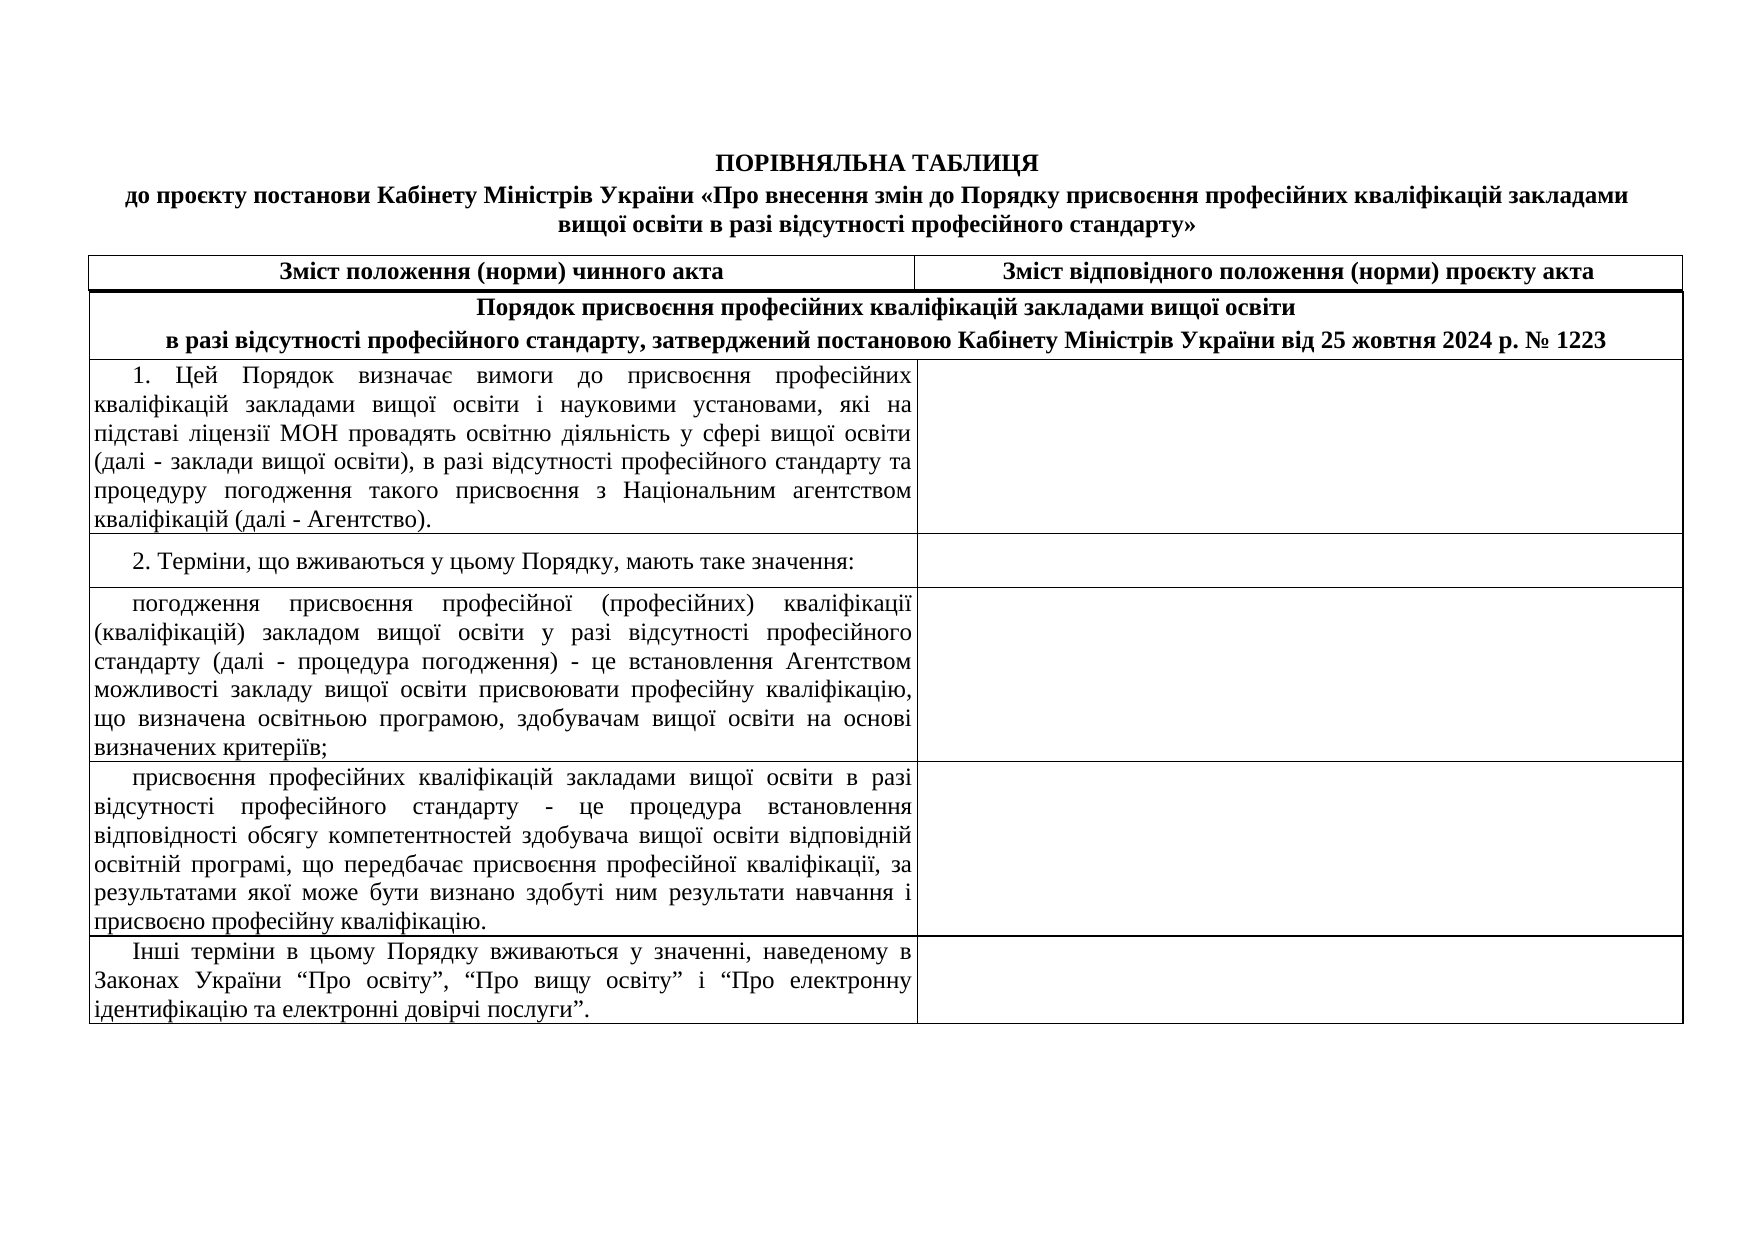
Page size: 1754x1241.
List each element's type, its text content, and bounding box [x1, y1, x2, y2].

table_cell 1. Цей Порядок визначає вимоги до присвоєння професійних кваліфікацій закладами вищої освіти і науковими установами, які на підставі ліцензії МОН провадять освітню діяльність у сфері вищої освіти (далі - заклади вищої освіти), в разі відсутності професійного стандарту та процедуру погодження такого присвоєння з Національним агентством кваліфікацій (далі - Агентство). [90, 360, 917, 533]
table_header Порядок присвоєння професійних кваліфікацій закладами вищої освіти в разі відсутності професійного стандарту, затверджений постановою Кабінету Міністрів України від 25 жовтня 2024 р. № 1223 [90, 293, 1682, 358]
table_cell [918, 360, 1682, 533]
table_cell погодження присвоєння професійної (професійних) кваліфікації (кваліфікацій) закладом вищої освіти у разі відсутності професійного стандарту (далі - процедура погодження) - це встановлення Агентством можливості закладу вищої освіти присвоювати професійну кваліфікацію, що визначена освітньою програмою, здобувачам вищої освіти на основі визначених критеріїв; [90, 588, 917, 761]
table_header Зміст положення (норми) чинного акта [89, 256, 914, 289]
table_cell 2. Терміни, що вживаються у цьому Порядку, мають таке значення: [90, 534, 917, 587]
table_cell [918, 762, 1682, 935]
table_header Зміст відповідного положення (норми) проєкту акта [915, 256, 1682, 289]
text ПОРІВНЯЛЬНА ТАБЛИЦЯ [88, 148, 1665, 176]
table_cell присвоєння професійних кваліфікацій закладами вищої освіти в разі відсутності професійного стандарту - це процедура встановлення відповідності обсягу компетентностей здобувача вищої освіти відповідній освітній програмі, що передбачає присвоєння професійної кваліфікації, за результатами якої може бути визнано здобуті ним результати навчання і присвоєно професійну кваліфікацію. [90, 762, 917, 935]
text до проєкту постанови Кабінету Міністрів України «Про внесення змін до Порядку присвоєння професійних кваліфікацій закладами вищої освіти в разі відсутності професійного стандарту» [88, 181, 1665, 238]
table_cell [918, 534, 1682, 587]
table_cell [918, 937, 1682, 1023]
table_cell Інші терміни в цьому Порядку вживаються у значенні, наведеному в Законах України “Про освіту”, “Про вищу освіту” і “Про електронну ідентифікацію та електронні довірчі послуги”. [90, 937, 917, 1023]
table_cell [918, 588, 1682, 761]
